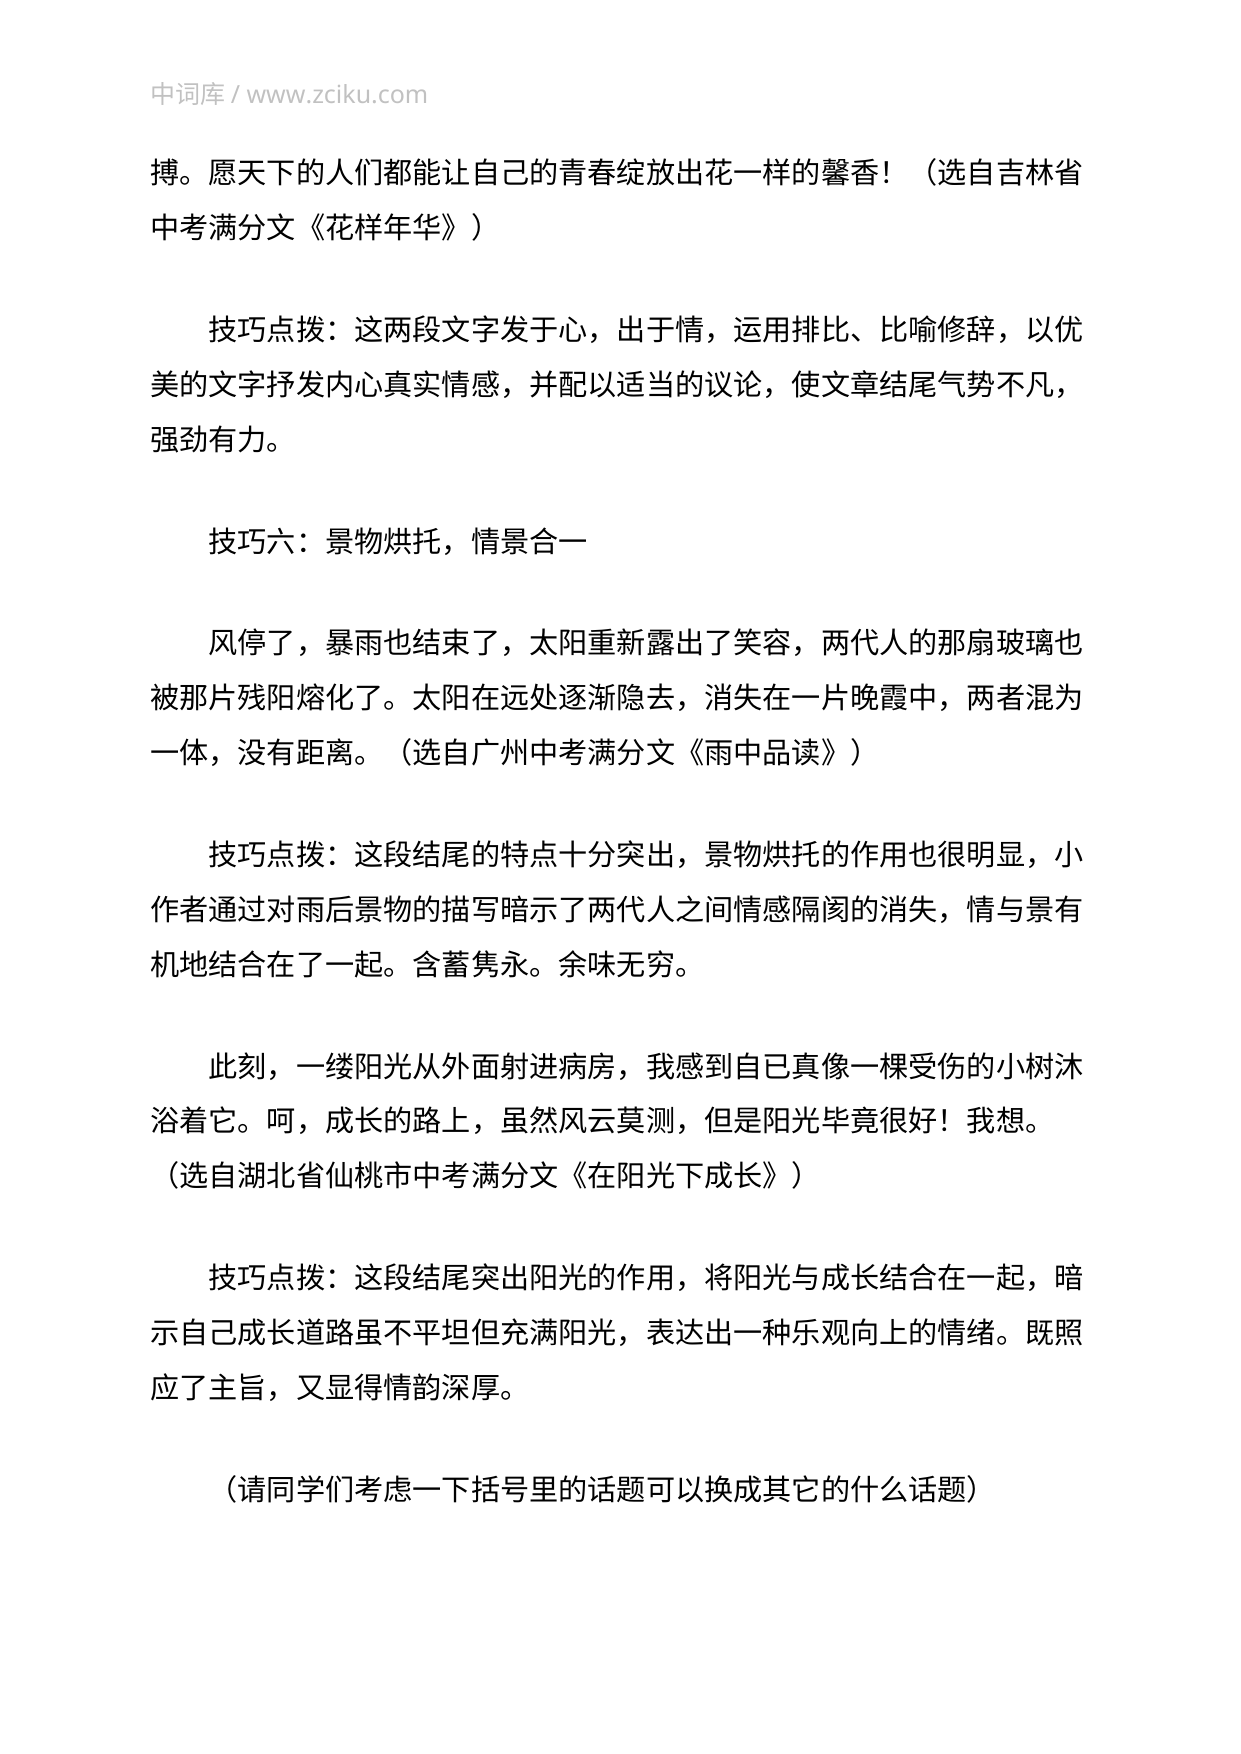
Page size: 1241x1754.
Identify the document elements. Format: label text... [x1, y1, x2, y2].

text 技巧点拨：这段结尾突出阳光的作用，将阳光与成长结合在一起，暗示自己成长道路虽不平坦但充满阳光，表达出一种乐观向上的情绪。既照应了主旨，又显得情韵深厚。 [150, 1255, 1090, 1407]
text 技巧六：景物烘托，情景合一 [150, 518, 1090, 561]
text 技巧点拨：这段结尾的特点十分突出，景物烘托的作用也很明显，小作者通过对雨后景物的描写暗示了两代人之间情感隔阂的消失，情与景有机地结合在了一起。含蓄隽永。余味无穷。 [150, 832, 1090, 984]
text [150, 150, 1090, 247]
text 技巧点拨：这两段文字发于心，出于情，运用排比、比喻修辞，以优美的文字抒发内心真实情感，并配以适当的议论，使文章结尾气势不凡，强劲有力。 [150, 307, 1090, 459]
text （请同学们考虑一下括号里的话题可以换成其它的什么话题） [150, 1466, 1090, 1508]
text 风停了，暴雨也结束了，太阳重新露出了笑容，两代人的那扇玻璃也被那片残阳熔化了。太阳在远处逐渐隐去，消失在一片晚霞中，两者混为一体，没有距离。（选自广州中考满分文《雨中品读》） [150, 620, 1090, 772]
text 此刻，一缕阳光从外面射进病房，我感到自已真像一棵受伤的小树沐浴着它。呵，成长的路上，虽然风云莫测，但是阳光毕竟很好！我想。（选自湖北省仙桃市中考满分文《在阳光下成长》） [150, 1043, 1090, 1195]
